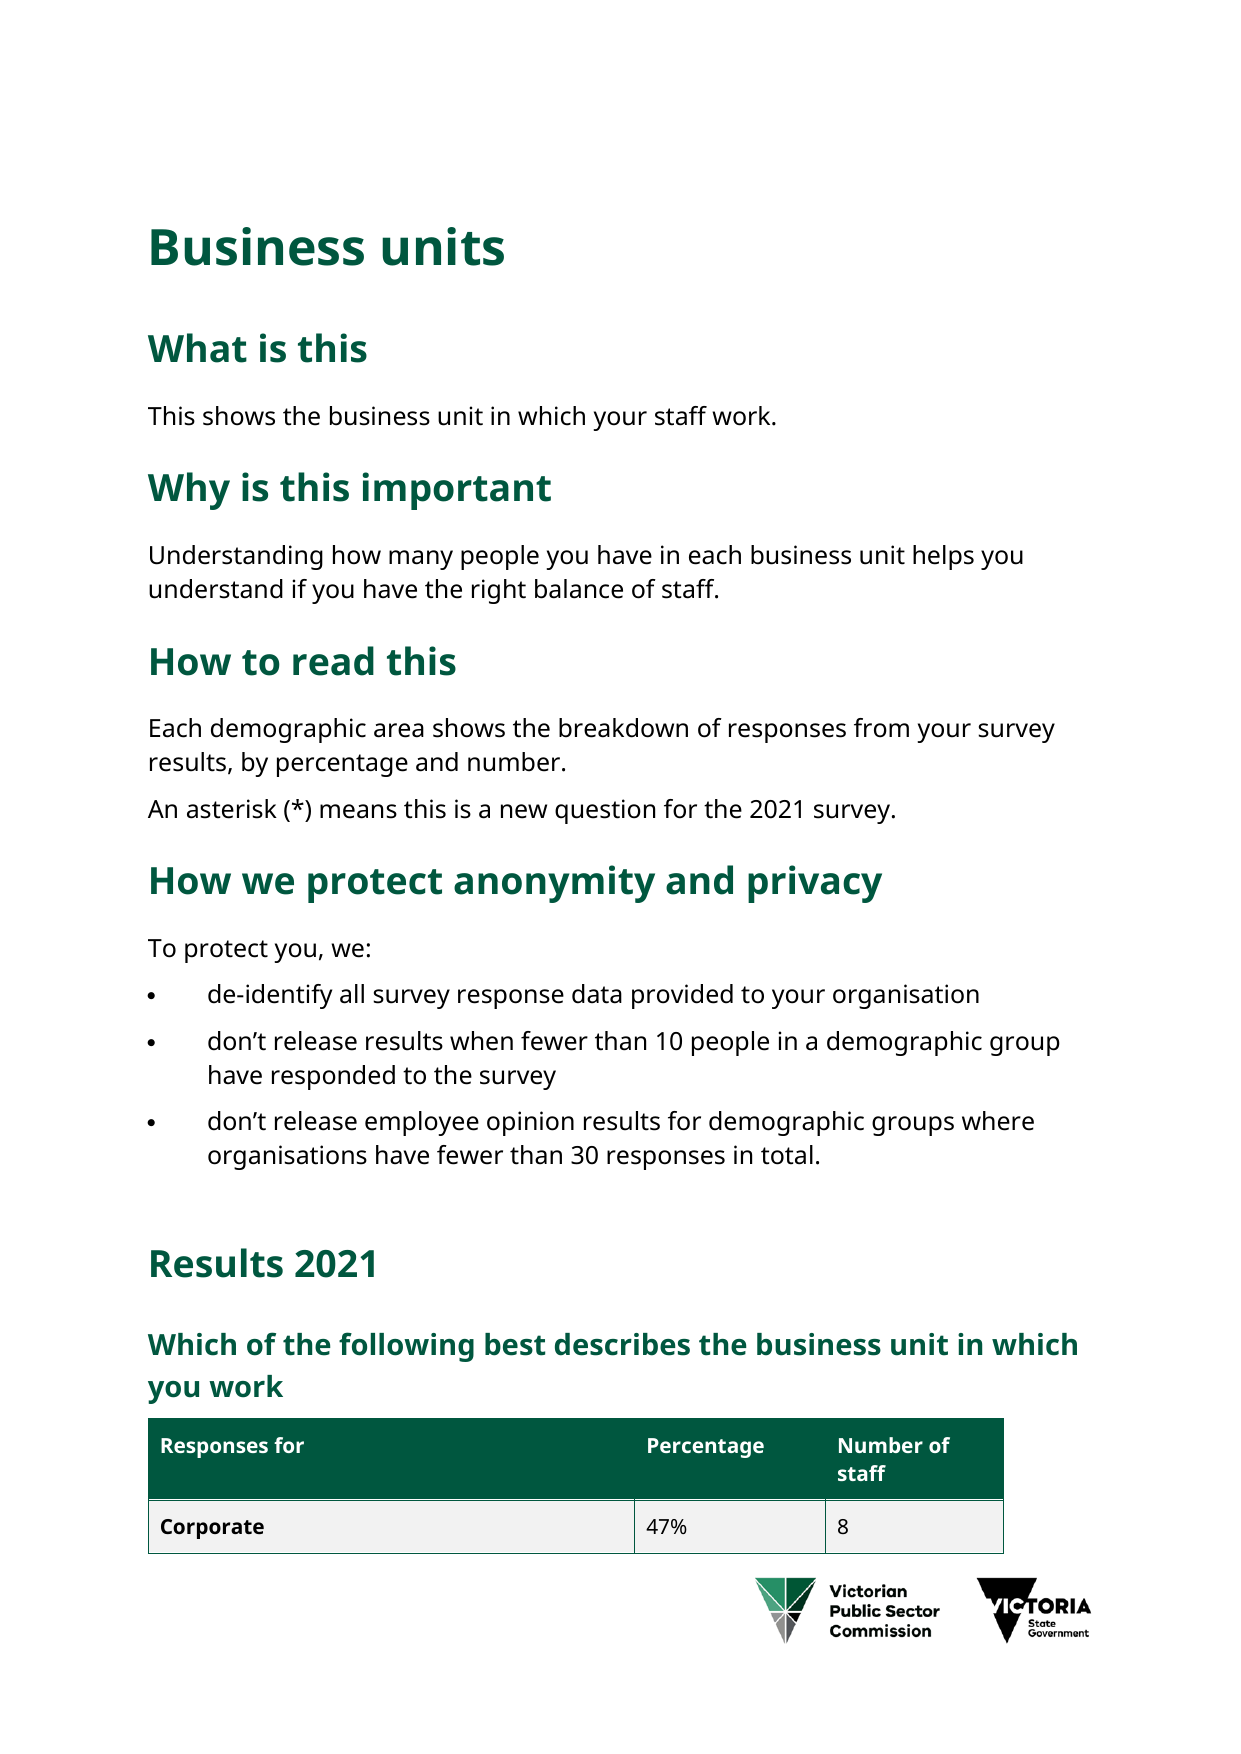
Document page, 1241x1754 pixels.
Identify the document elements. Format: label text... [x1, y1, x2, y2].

subtitle Which of the following best describes the business unit in which you work [148, 1324, 1092, 1406]
subtitle How to read this [148, 635, 1092, 686]
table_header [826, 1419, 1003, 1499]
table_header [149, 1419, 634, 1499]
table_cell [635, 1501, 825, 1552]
subtitle What is this [148, 323, 1092, 374]
text This shows the business unit in which your staff work. [148, 398, 1092, 433]
text Understanding how many people you have in each business unit helps you understand if you have the right balance of staff. [148, 538, 1092, 606]
text To protect you, we: [148, 930, 1092, 964]
text An asterisk (*) means this is a new question for the 2021 survey. [148, 791, 1092, 825]
subtitle Why is this important [148, 462, 1092, 513]
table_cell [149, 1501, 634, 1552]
list don’t release results when fewer than 10 people in a demographic group have responded to the survey [148, 1023, 1092, 1091]
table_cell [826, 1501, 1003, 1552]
picture [754, 1577, 1093, 1645]
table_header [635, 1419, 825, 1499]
subtitle Business units [148, 212, 1092, 280]
list don’t release employee opinion results for demographic groups where organisations have fewer than 30 responses in total. [148, 1104, 1092, 1172]
text Each demographic area shows the breakdown of responses from your survey results, by percentage and number. [148, 711, 1092, 779]
subtitle How we protect anonymity and privacy [148, 854, 1092, 906]
list de-identify all survey response data provided to your organisation [148, 977, 1092, 1011]
subtitle Results 2021 [148, 1237, 1092, 1288]
